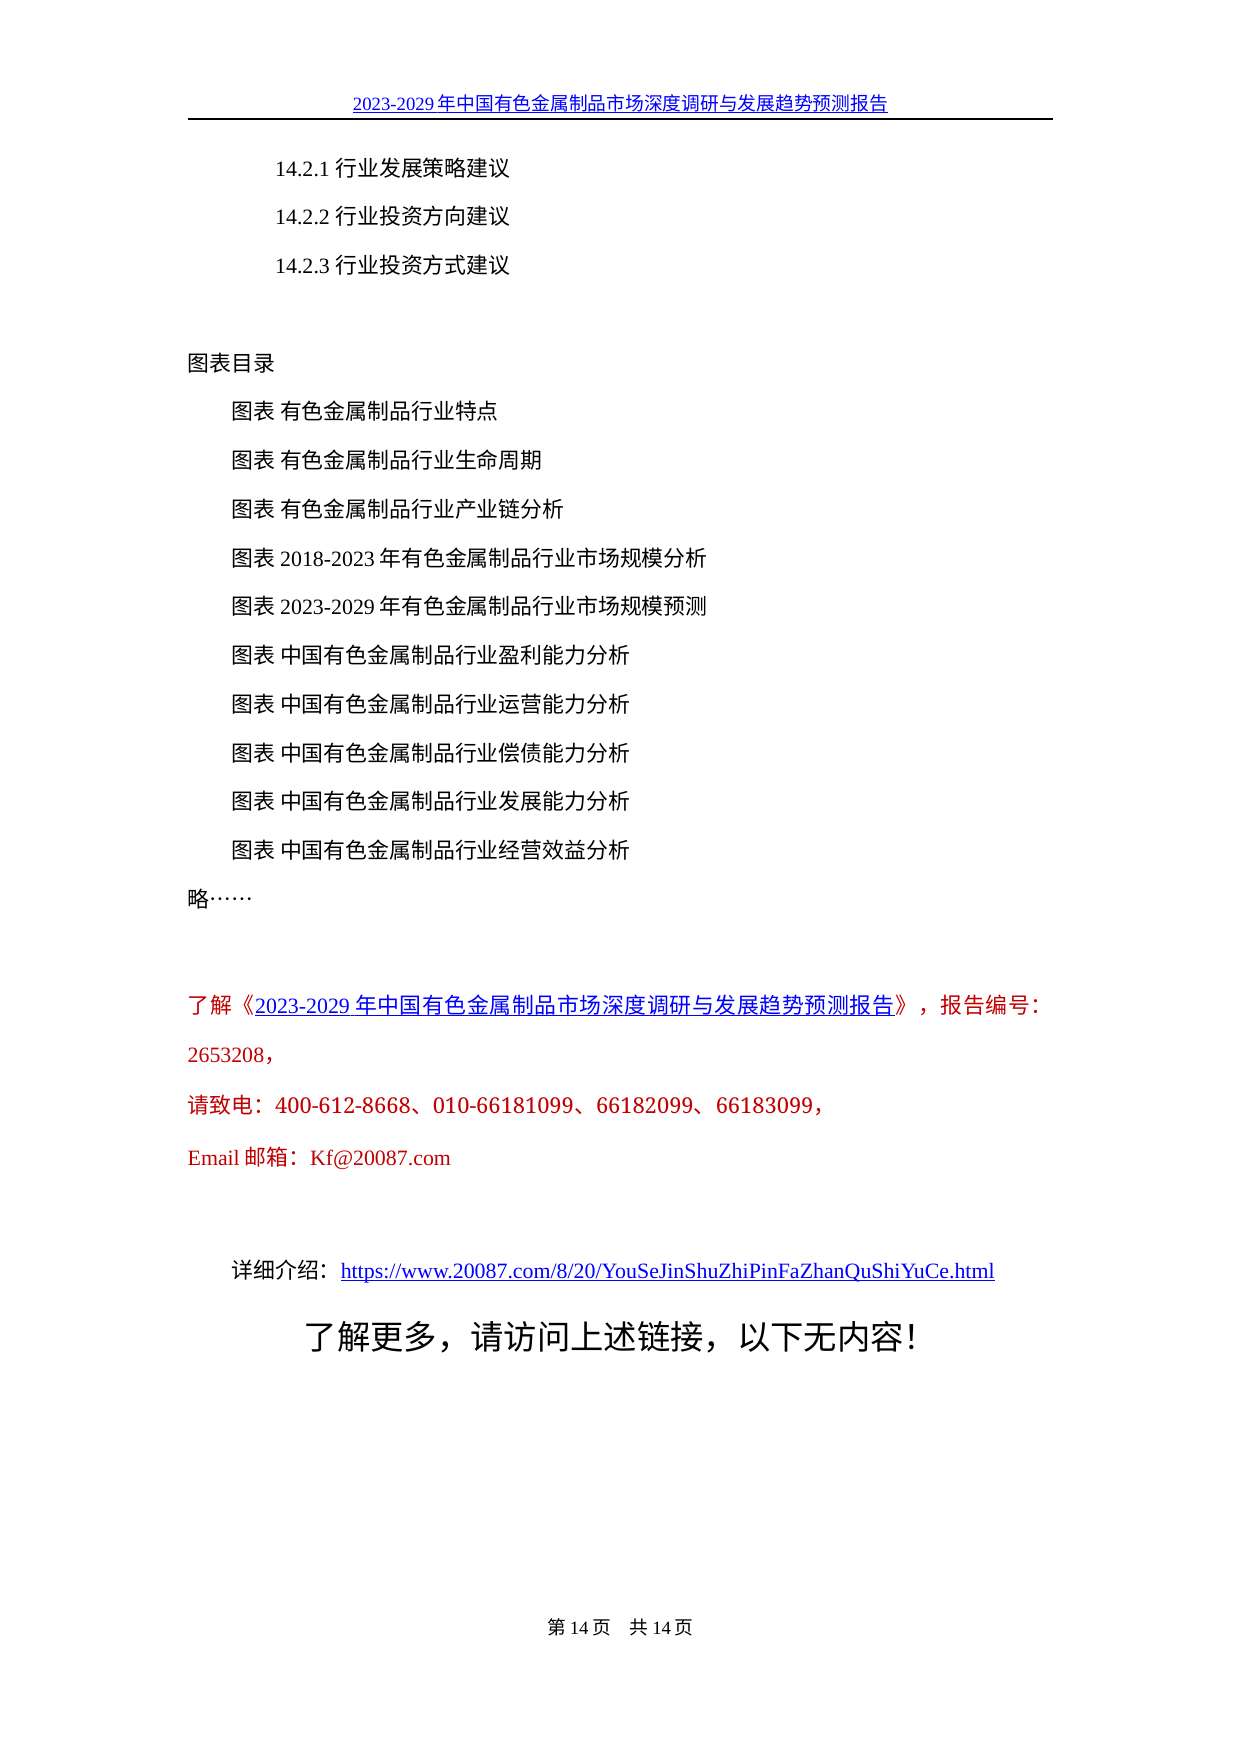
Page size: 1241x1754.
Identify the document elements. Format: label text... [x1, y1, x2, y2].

text 详细介绍：https://www.20087.com/8/20/YouSeJinShuZhiPinFaZhanQuShiYuCe.html [187, 1253, 1053, 1285]
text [187, 150, 1053, 914]
text 了解《2023-2029年中国有色金属制品市场深度调研与发展趋势预测报告》，报告编号：2653208， [187, 988, 1053, 1069]
text 请致电：400-612-8668、010-66181099、66182099、66183099， [187, 1088, 1053, 1121]
text Email邮箱：Kf@20087.com [187, 1140, 1053, 1172]
title 了解更多，请访问上述链接，以下无内容！ [187, 1303, 1053, 1368]
